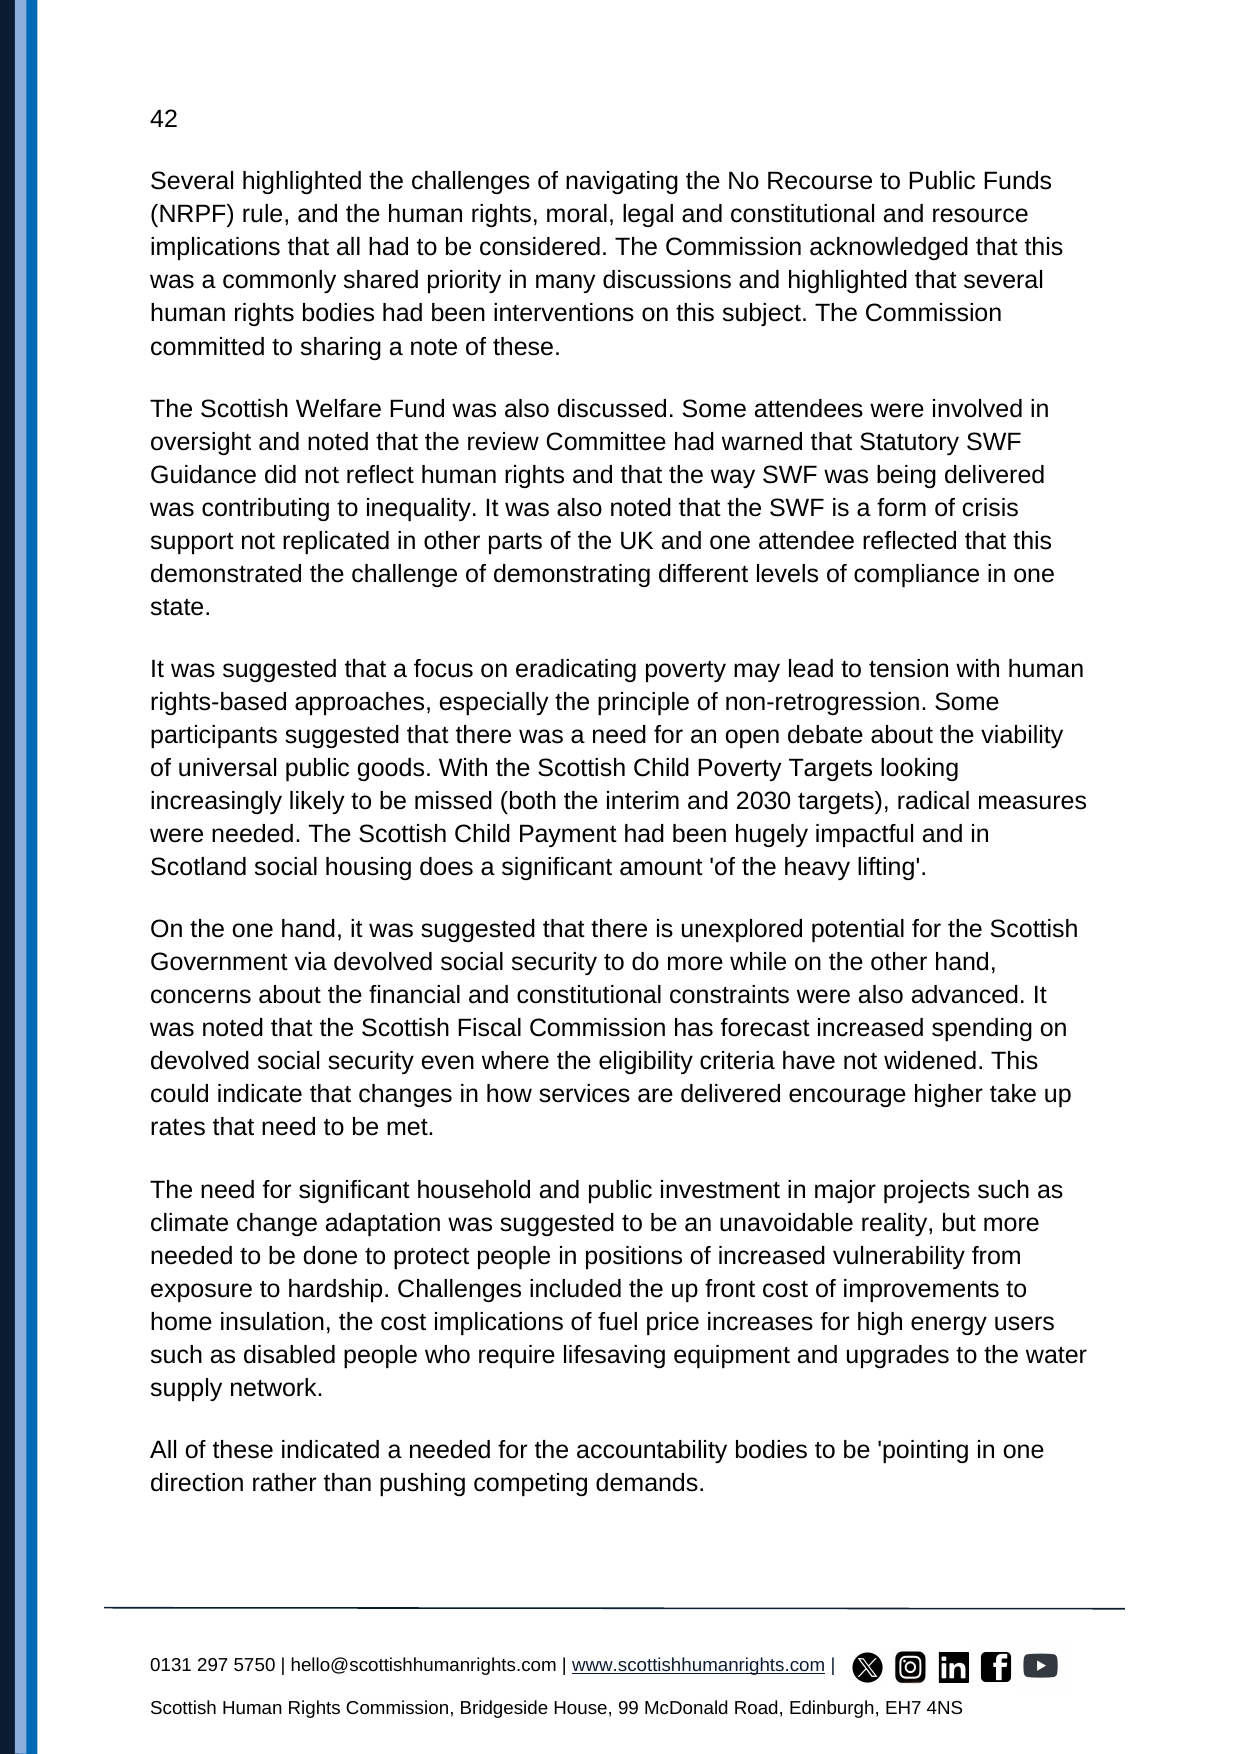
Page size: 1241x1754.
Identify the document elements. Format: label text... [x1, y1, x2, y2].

text Several highlighted the challenges of navigating the No Recourse to Public Funds (NRPF) rule, and the human rights, moral, legal and constitutional and resource implications that all had to be considered. The Commission acknowledged that this was a commonly shared priority in many discussions and highlighted that several human rights bodies had been interventions on this subject. The Commission committed to sharing a note of these. [150, 166, 1090, 360]
picture [891, 1648, 929, 1686]
text On the one hand, it was suggested that there is unexplored potential for the Scottish Government via devolved social security to do more while on the other hand, concerns about the financial and constitutional constraints were also advanced. It was noted that the Scottish Fiscal Commission has forecast increased spending on devolved social security even where the eligibility criteria have not widened. This could indicate that changes in how services are delivered encourage higher take up rates that need to be met. [150, 914, 1090, 1141]
text It was suggested that a focus on eradicating poverty may lead to tension with human rights-based approaches, especially the principle of non-retrogression. Some participants suggested that there was a need for an open debate about the viability of universal public goods. With the Scottish Child Poverty Targets looking increasingly likely to be missed (both the interim and 2030 targets), radical measures were needed. The Scottish Child Payment had been hugely impactful and in Scotland social housing does a significant amount 'of the heavy lifting'. [150, 654, 1090, 881]
text The Scottish Welfare Fund was also discussed. Some attendees were involved in oversight and noted that the review Committee had warned that Statutory SWF Guidance did not reflect human rights and that the way SWF was being delivered was contributing to inequality. It was also noted that the SWF is a form of crisis support not replicated in other parts of the UK and one attendee reflected that this demonstrated the challenge of demonstrating different levels of compliance in one state. [150, 394, 1090, 621]
text The need for significant household and public investment in major projects such as climate change adaptation was suggested to be an unavoidable reality, but more needed to be done to protect people in positions of increased vulnerability from exposure to hardship. Challenges included the up front cost of improvements to home insulation, the cost implications of fuel price increases for high energy users such as disabled people who require lifesaving equipment and upgrades to the water supply network. [150, 1174, 1090, 1401]
picture [938, 1639, 1067, 1692]
picture [850, 1649, 886, 1686]
text All of these indicated a needed for the accountability bodies to be 'pointing in one direction rather than pushing competing demands. [150, 1435, 1090, 1497]
